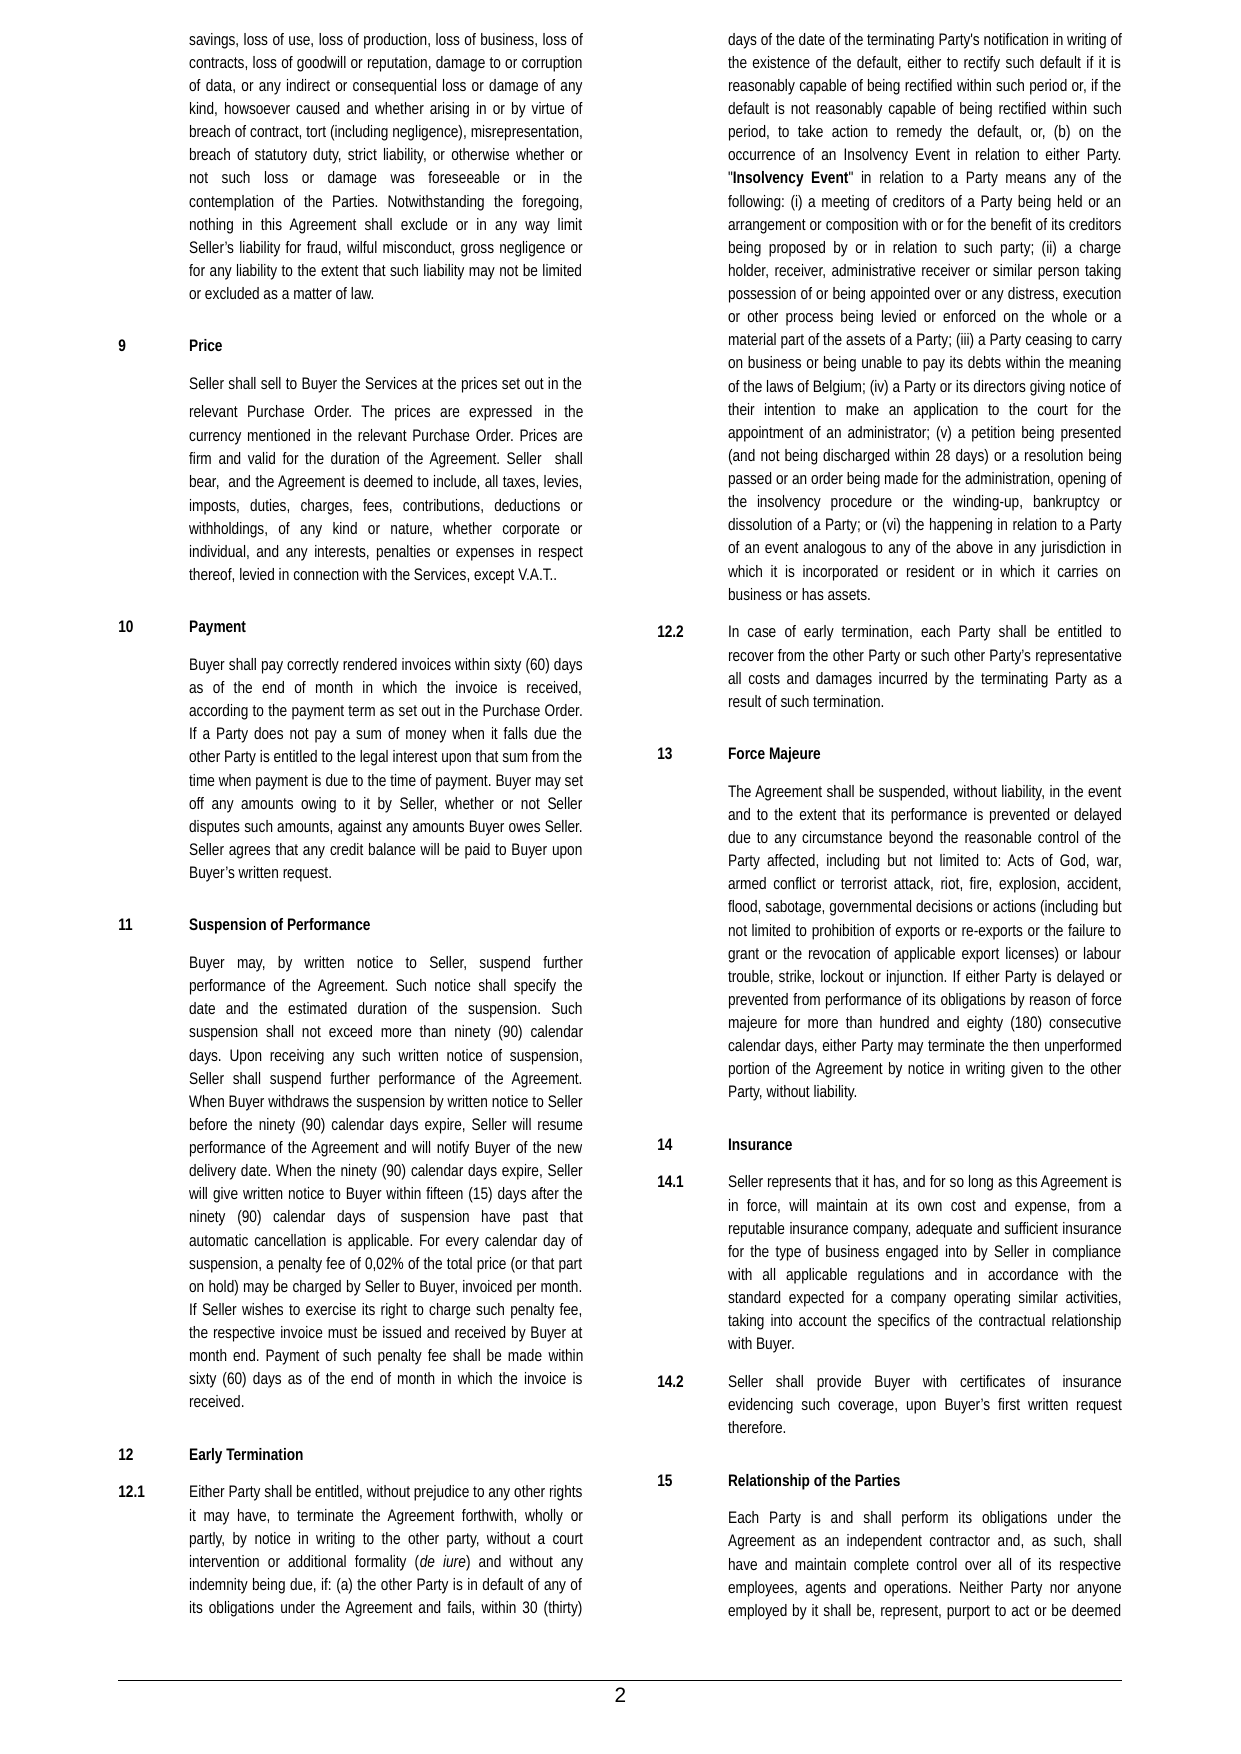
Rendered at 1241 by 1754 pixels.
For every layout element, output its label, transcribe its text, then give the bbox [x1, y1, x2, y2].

text Relationship of the Parties [657, 1470, 1122, 1489]
text Seller represents that it has, and for so long as this Agreement is in force, will maintain at its own cost and expense, from a reputable insurance company, adequate and sufficient insurance for the type of business engaged into by Seller in compliance with all applicable regulations and in accordance with the standard expected for a company operating similar activities, taking into account the specifics of the contractual relationship with Buyer. [657, 1172, 1122, 1353]
text Either Party shall be entitled, without prejudice to any other rights it may have, to terminate the Agreement forthwith, wholly or partly, by notice in writing to the other party, without a court intervention or additional formality (de iure) and without any indemnity being due, if: (a) the other Party is in default of any of its obligations under the Agreement and fails, within 30 (thirty) days of the date of the terminating Party's notification in writing of the existence of the default, either to rectify such default if it is reasonably capable of being rectified within such period or, if the default is not reasonably capable of being rectified within such period, to take action to remedy the default, or, (b) on the occurrence of an Insolvency Event in relation to either Party. "Insolvency Event" in relation to a Party means any of the following: (i) a meeting of creditors of a Party being held or an arrangement or composition with or for the benefit of its creditors being proposed by or in relation to such party; (ii) a charge holder, receiver, administrative receiver or similar person taking possession of or being appointed over or any distress, execution or other process being levied or enforced on the whole or a material part of the assets of a Party; (iii) a Party ceasing to carry on business or being unable to pay its debts within the meaning of the laws of Belgium; (iv) a Party or its directors giving notice of their intention to make an application to the court for the appointment of an administrator; (v) a petition being presented (and not being discharged within 28 days) or a resolution being passed or an order being made for the administration, opening of the insolvency procedure or the winding-up, bankruptcy or dissolution of a Party; or (vi) the happening in relation to a Party of an event analogous to any of the above in any jurisdiction in which it is incorporated or resident or in which it carries on business or has assets. [657, 29, 1122, 604]
text Price [118, 336, 583, 355]
text Force Majeure [657, 744, 1122, 763]
text Early Termination [118, 1444, 583, 1464]
text Seller shall sell to Buyer the Services at the prices set out in the relevant Purchase Order. The prices are expressed in the currency mentioned in the relevant Purchase Order. Prices are firm and valid for the duration of the Agreement. Seller shall bear, and the Agreement is deemed to include, all taxes, levies, imposts, duties, charges, fees, contributions, deductions or withholdings, of any kind or nature, whether corporate or individual, and any interests, penalties or expenses in respect thereof, levied in connection with the Services, except V.A.T.. [189, 374, 583, 584]
text Suspension of Performance [118, 915, 583, 934]
text Buyer shall pay correctly rendered invoices within sixty (60) days as of the end of month in which the invoice is received, according to the payment term as set out in the Purchase Order. If a Party does not pay a sum of money when it falls due the other Party is entitled to the legal interest upon that sum from the time when payment is due to the time of payment. Buyer may set off any amounts owing to it by Seller, whether or not Seller disputes such amounts, against any amounts Buyer owes Seller. Seller agrees that any credit balance will be paid to Buyer upon Buyer’s written request. [189, 655, 583, 882]
text Insurance [657, 1134, 1122, 1154]
text The Agreement shall be suspended, without liability, in the event and to the extent that its performance is prevented or delayed due to any circumstance beyond the reasonable control of the Party affected, including but not limited to: Acts of God, war, armed conflict or terrorist attack, riot, fire, explosion, accident, flood, sabotage, governmental decisions or actions (including but not limited to prohibition of exports or re-exports or the failure to grant or the revocation of applicable export licenses) or labour trouble, strike, lockout or injunction. If either Party is delayed or prevented from performance of its obligations by reason of force majeure for more than hundred and eighty (180) consecutive calendar days, either Party may terminate the then unperformed portion of the Agreement by notice in writing given to the other Party, without liability. [728, 782, 1122, 1101]
text Payment [118, 617, 583, 636]
text Seller shall provide Buyer with certificates of insurance evidencing such coverage, upon Buyer’s first written request therefore. [657, 1372, 1122, 1437]
text In case of early termination, each Party shall be entitled to recover from the other Party or such other Party’s representative all costs and damages incurred by the terminating Party as a result of such termination. [657, 622, 1122, 711]
text Buyer may, by written notice to Seller, suspend further performance of the Agreement. Such notice shall specify the date and the estimated duration of the suspension. Such suspension shall not exceed more than ninety (90) calendar days. Upon receiving any such written notice of suspension, Seller shall suspend further performance of the Agreement. When Buyer withdraws the suspension by written notice to Seller before the ninety (90) calendar days expire, Seller will resume performance of the Agreement and will notify Buyer of the new delivery date. When the ninety (90) calendar days expire, Seller will give written notice to Buyer within fifteen (15) days after the ninety (90) calendar days of suspension have past that automatic cancellation is applicable. For every calendar day of suspension, a penalty fee of 0,02% of the total price (or that part on hold) may be charged by Seller to Buyer, invoiced per month. If Seller wishes to exercise its right to charge such penalty fee, the respective invoice must be issued and received by Buyer at month end. Payment of such penalty fee shall be made within sixty (60) days as of the end of month in which the invoice is received. [189, 953, 583, 1411]
